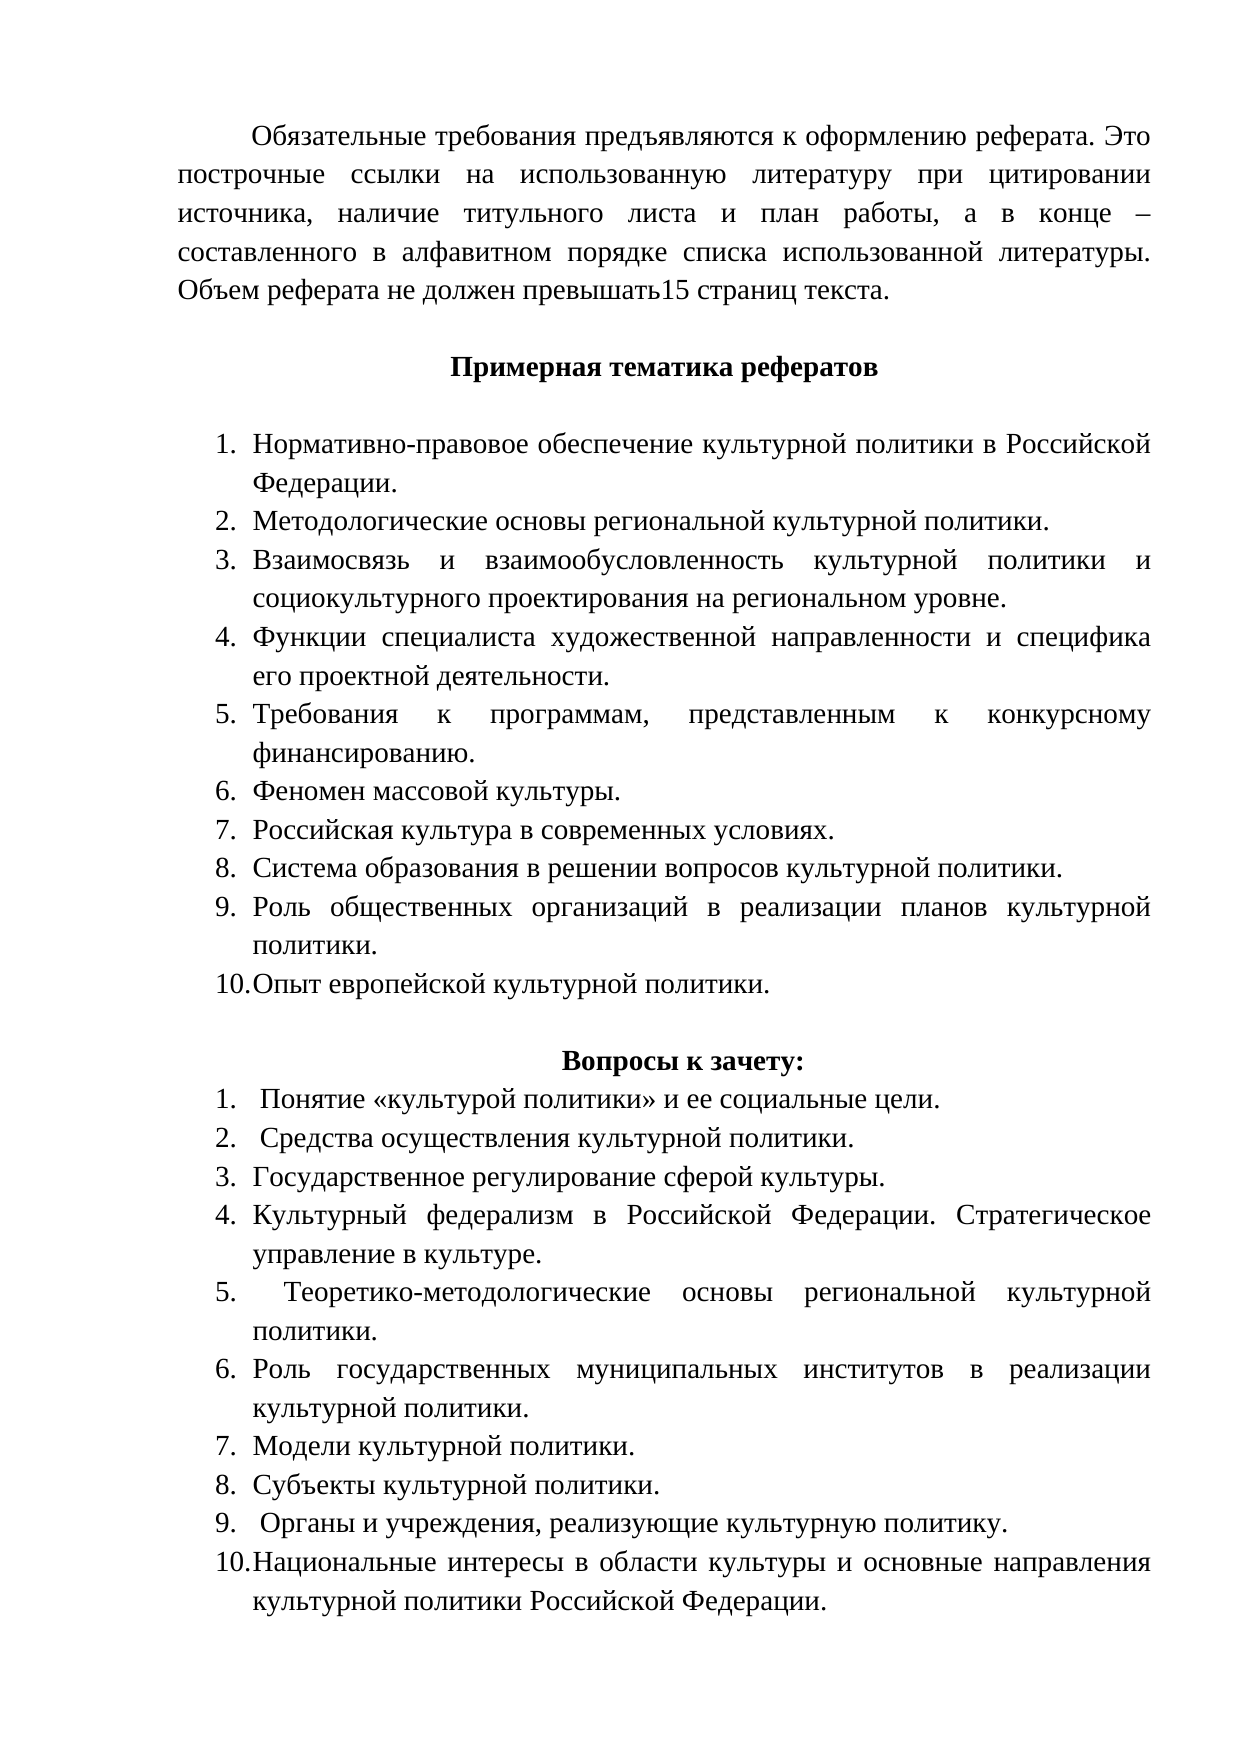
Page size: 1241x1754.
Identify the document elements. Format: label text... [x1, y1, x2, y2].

list Система образования в решении вопросов культурной политики. [215, 850, 1152, 884]
list Российская культура в современных условиях. [215, 812, 1152, 845]
list Методологические основы региональной культурной политики. [215, 503, 1152, 537]
list Средства осуществления культурной политики. [215, 1120, 1152, 1154]
list Теоретико-методологические основы региональной культурной политики. [215, 1274, 1152, 1346]
list Роль общественных организаций в реализации планов культурной политики. [215, 889, 1152, 961]
list Взаимосвязь и взаимообусловленность культурной политики и социокультурного проектирования на региональном уровне. [215, 542, 1152, 614]
list Феномен массовой культуры. [215, 773, 1152, 807]
list Национальные интересы в области культуры и основные направления культурной политики Российской Федерации. [215, 1544, 1152, 1616]
list Государственное регулирование сферой культуры. [215, 1159, 1152, 1192]
list Субъекты культурной политики. [215, 1467, 1152, 1501]
list Культурный федерализм в Российской Федерации. Стратегическое управление в культуре. [215, 1197, 1152, 1269]
list Требования к программам, представленным к конкурсному финансированию. [215, 696, 1152, 768]
list Органы и учреждения, реализующие культурную политику. [215, 1506, 1152, 1539]
list Понятие «культурой политики» и ее социальные цели. [215, 1082, 1152, 1115]
text Обязательные требования предъявляются к оформлению реферата. Это построчные ссылки на использованную литературу при цитировании источника, наличие титульного листа и план работы, а в конце – составленного в алфавитном порядке списка использованной литературы. Объем реферата не должен превышать15 страниц текста. [177, 118, 1152, 306]
list Роль государственных муниципальных институтов в реализации культурной политики. [215, 1351, 1152, 1423]
text Примерная тематика рефератов [177, 349, 1152, 383]
list Нормативно-правовое обеспечение культурной политики в Российской Федерации. [215, 426, 1152, 498]
list Функции специалиста художественной направленности и специфика его проектной деятельности. [215, 619, 1152, 691]
list Опыт европейской культурной политики. [215, 966, 1152, 999]
text Вопросы к зачету: [215, 1043, 1152, 1077]
list Модели культурной политики. [215, 1428, 1152, 1462]
